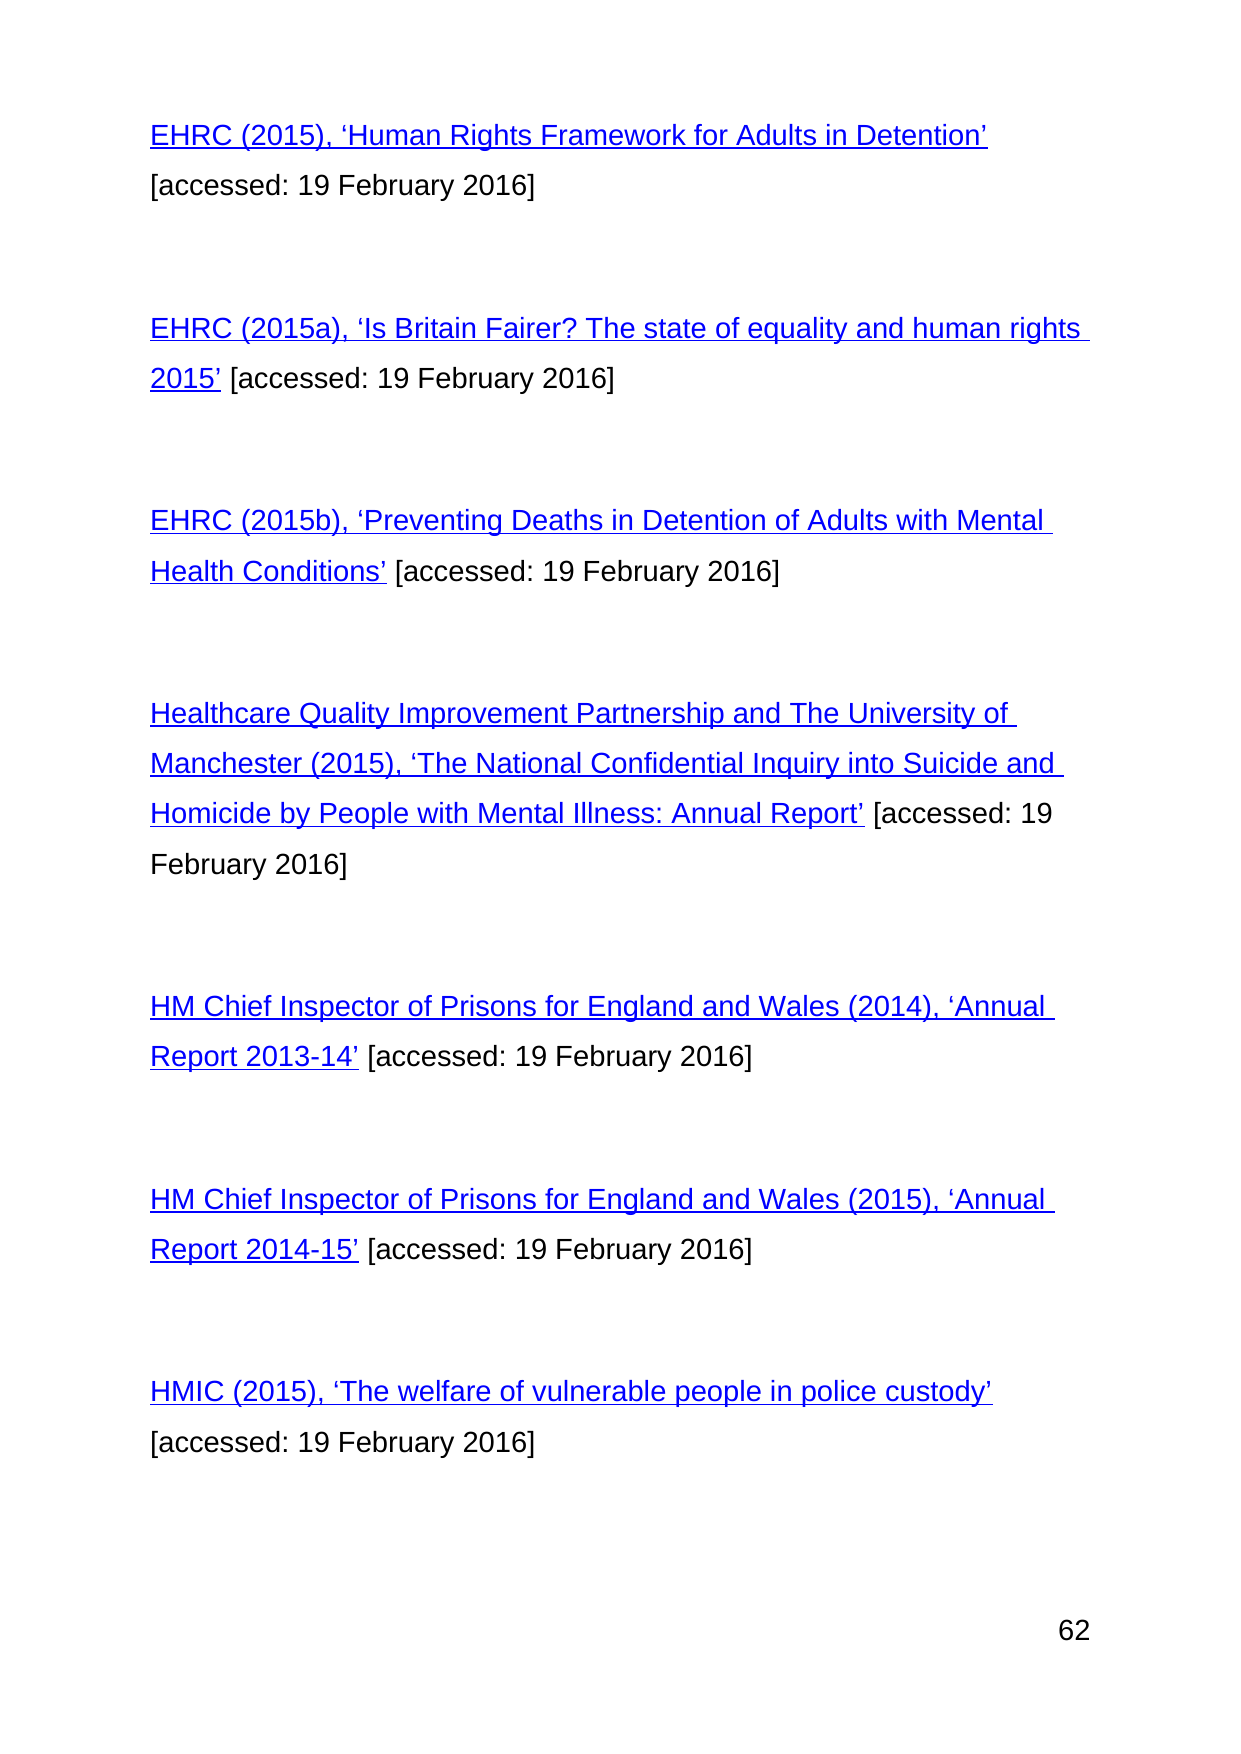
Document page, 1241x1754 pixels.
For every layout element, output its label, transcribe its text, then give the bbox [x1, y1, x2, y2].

text Healthcare Quality Improvement Partnership and The University of Manchester (2015), ‘The National Confidential Inquiry into Suicide and Homicide by People with Mental Illness: Annual Report’ [accessed: 19 February 2016] [150, 696, 1090, 880]
text EHRC (2015), ‘Human Rights Framework for Adults in Detention’ [accessed: 19 February 2016] [150, 118, 1090, 202]
text EHRC (2015a), ‘Is Britain Fairer? The state of equality and human rights 2015’ [accessed: 19 February 2016] [150, 341, 1090, 394]
text EHRC (2015b), ‘Preventing Deaths in Detention of Adults with Mental Health Conditions’ [accessed: 19 February 2016] [150, 503, 1090, 587]
text HM Chief Inspector of Prisons for England and Wales (2014), ‘Annual Report 2013-14’ [accessed: 19 February 2016] [150, 989, 1090, 1073]
text EHRC (2015a), ‘Is Britain Fairer? The state of equality and human rights 2015’ [accessed: 19 February 2016] [150, 311, 1090, 340]
text HM Chief Inspector of Prisons for England and Wales (2015), ‘Annual Report 2014-15’ [accessed: 19 February 2016] [150, 1182, 1090, 1266]
text HMIC (2015), ‘The welfare of vulnerable people in police custody’ [accessed: 19 February 2016] [150, 1374, 1090, 1458]
